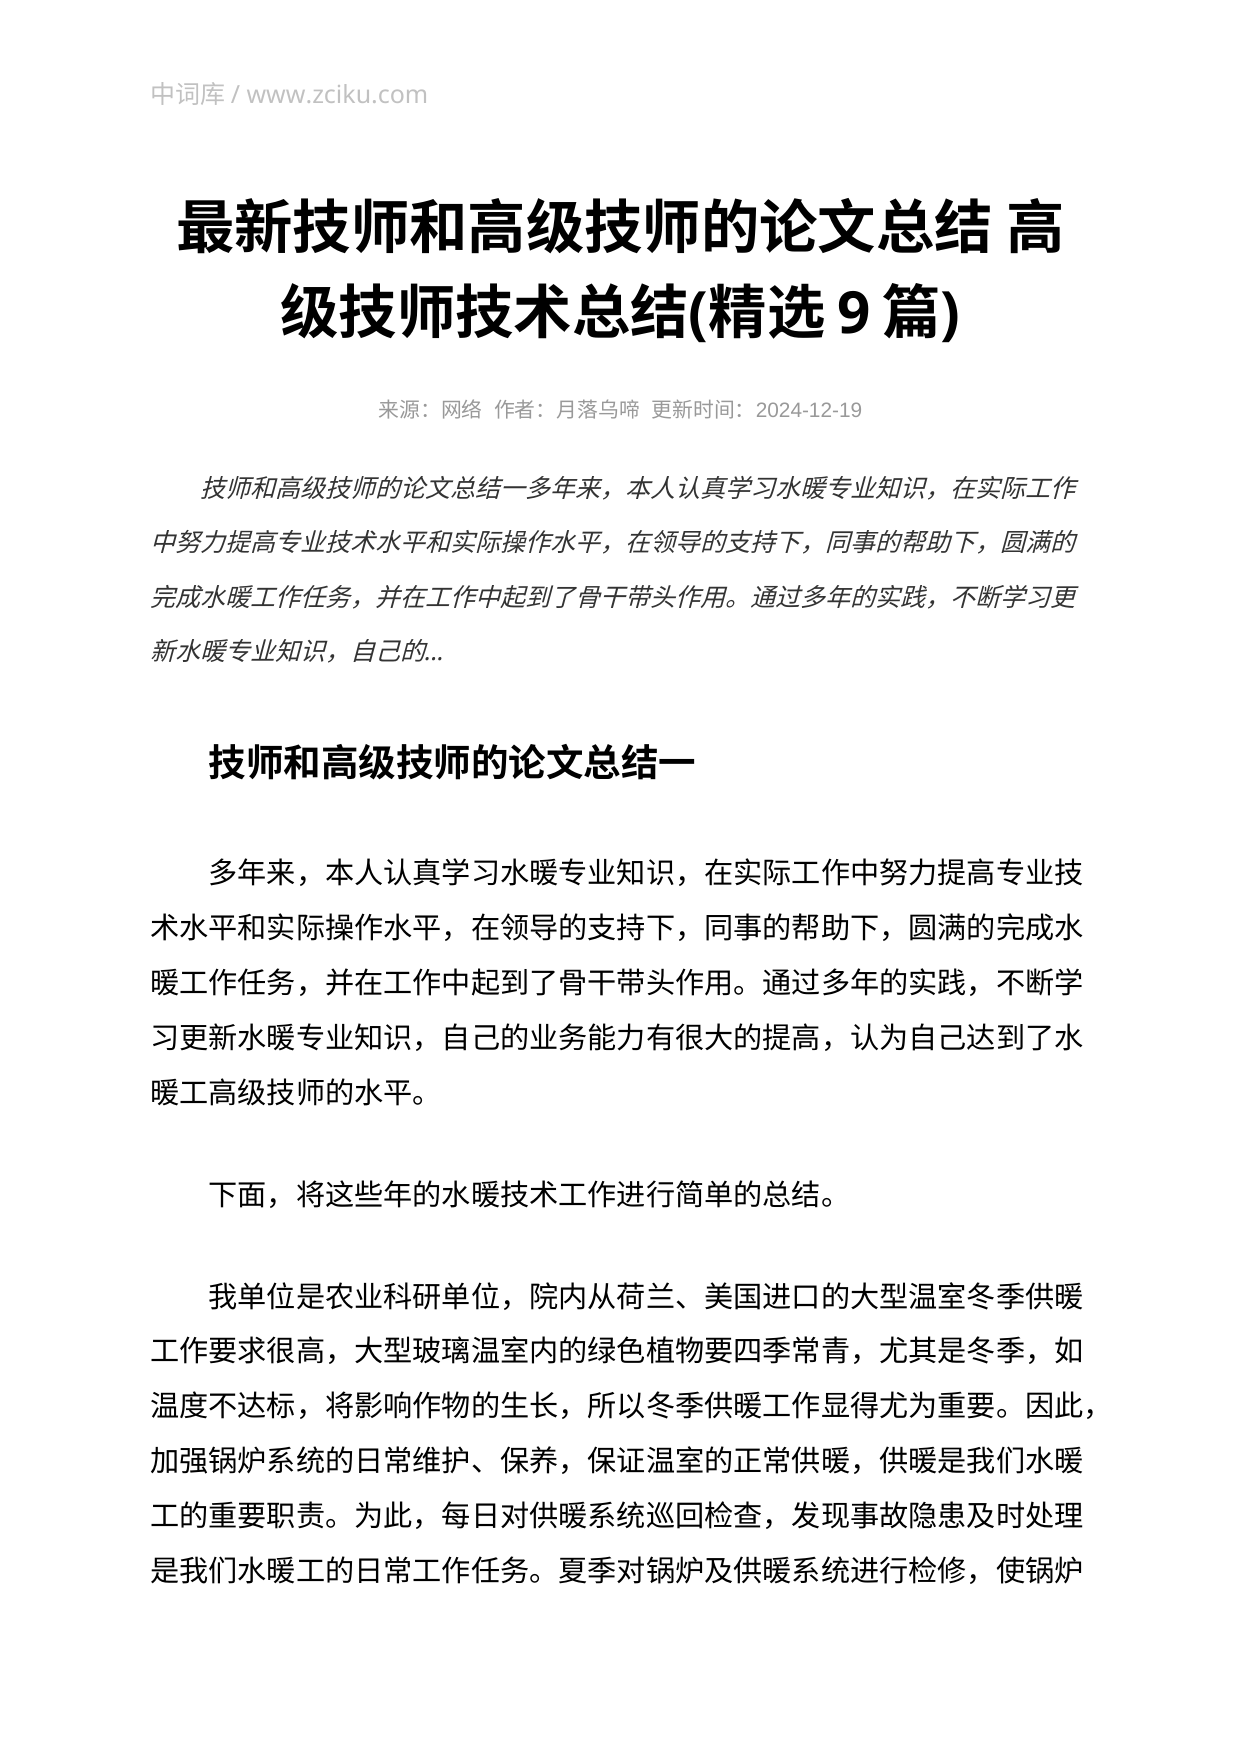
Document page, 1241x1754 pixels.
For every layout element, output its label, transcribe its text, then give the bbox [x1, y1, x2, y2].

text 下面，将这些年的水暖技术工作进行简单的总结。 [150, 1171, 1090, 1214]
subtitle 最新技师和高级技师的论文总结 高级技师技术总结(精选9篇) [150, 181, 1090, 351]
text 技师和高级技师的论文总结一 [150, 733, 1090, 787]
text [150, 1273, 1090, 1590]
text 技师和高级技师的论文总结一多年来，本人认真学习水暖专业知识，在实际工作中努力提高专业技术水平和实际操作水平，在领导的支持下，同事的帮助下，圆满的完成水暖工作任务，并在工作中起到了骨干带头作用。通过多年的实践，不断学习更新水暖专业知识，自己的... [150, 468, 1090, 668]
text 来源：网络 作者：月落乌啼 更新时间：2024-12-19 [150, 397, 1090, 421]
text 多年来，本人认真学习水暖专业知识，在实际工作中努力提高专业技术水平和实际操作水平，在领导的支持下，同事的帮助下，圆满的完成水暖工作任务，并在工作中起到了骨干带头作用。通过多年的实践，不断学习更新水暖专业知识，自己的业务能力有很大的提高，认为自己达到了水暖工高级技师的水平。 [150, 850, 1090, 1112]
